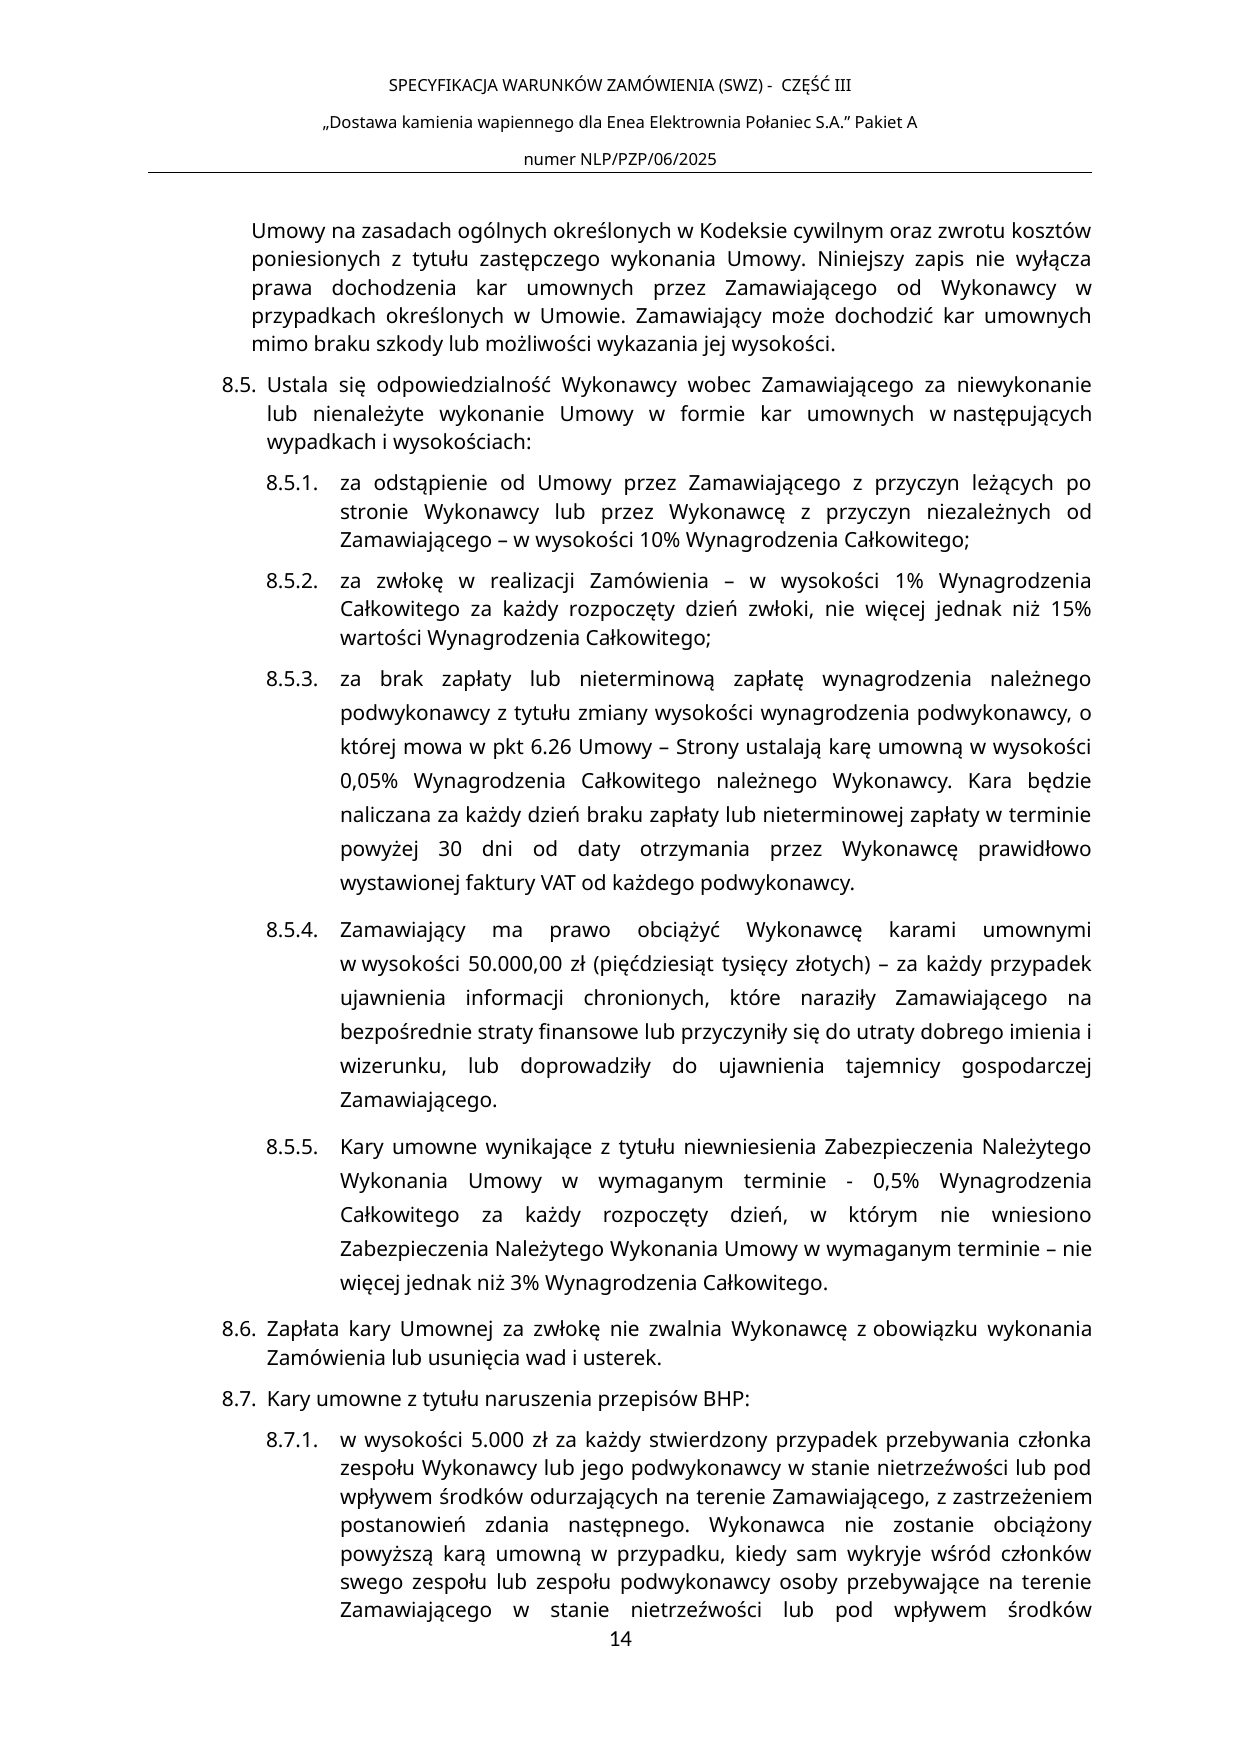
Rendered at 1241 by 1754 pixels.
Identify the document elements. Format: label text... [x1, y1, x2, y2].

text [251, 216, 1092, 358]
list za zwłokę w realizacji Zamówienia – w wysokości 1% Wynagrodzenia Całkowitego za każdy rozpoczęty dzień zwłoki, nie więcej jednak niż 15% wartości Wynagrodzenia Całkowitego; [266, 566, 1092, 651]
subtitle Kary umowne wynikające z tytułu niewniesienia Zabezpieczenia Należytego Wykonania Umowy w wymaganym terminie - 0,5% Wynagrodzenia Całkowitego za każdy rozpoczęty dzień, w którym nie wniesiono Zabezpieczenia Należytego Wykonania Umowy w wymaganym terminie – nie więcej jednak niż 3% Wynagrodzenia Całkowitego. [266, 1132, 1092, 1296]
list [266, 1425, 1092, 1624]
list Zapłata kary Umownej za zwłokę nie zwalnia Wykonawcę z obowiązku wykonania Zamówienia lub usunięcia wad i usterek. [222, 1314, 1092, 1371]
list Kary umowne z tytułu naruszenia przepisów BHP: [222, 1384, 1092, 1412]
list Ustala się odpowiedzialność Wykonawcy wobec Zamawiającego za niewykonanie lub nienależyte wykonanie Umowy w formie kar umownych w następujących wypadkach i wysokościach: [222, 371, 1092, 456]
subtitle za brak zapłaty lub nieterminową zapłatę wynagrodzenia należnego podwykonawcy z tytułu zmiany wysokości wynagrodzenia podwykonawcy, o której mowa w pkt 6.26 Umowy – Strony ustalają karę umowną w wysokości 0,05% Wynagrodzenia Całkowitego należnego Wykonawcy. Kara będzie naliczana za każdy dzień braku zapłaty lub nieterminowej zapłaty w terminie powyżej 30 dni od daty otrzymania przez Wykonawcę prawidłowo wystawionej faktury VAT od każdego podwykonawcy. [266, 664, 1092, 897]
list za odstąpienie od Umowy przez Zamawiającego z przyczyn leżących po stronie Wykonawcy lub przez Wykonawcę z przyczyn niezależnych od Zamawiającego – w wysokości 10% Wynagrodzenia Całkowitego; [266, 468, 1092, 554]
subtitle Zamawiający ma prawo obciążyć Wykonawcę karami umownymi w wysokości 50.000,00 zł (pięćdziesiąt tysięcy złotych) – za każdy przypadek ujawnienia informacji chronionych, które naraziły Zamawiającego na bezpośrednie straty finansowe lub przyczyniły się do utraty dobrego imienia i wizerunku, lub doprowadziły do ujawnienia tajemnicy gospodarczej Zamawiającego. [266, 915, 1092, 1114]
